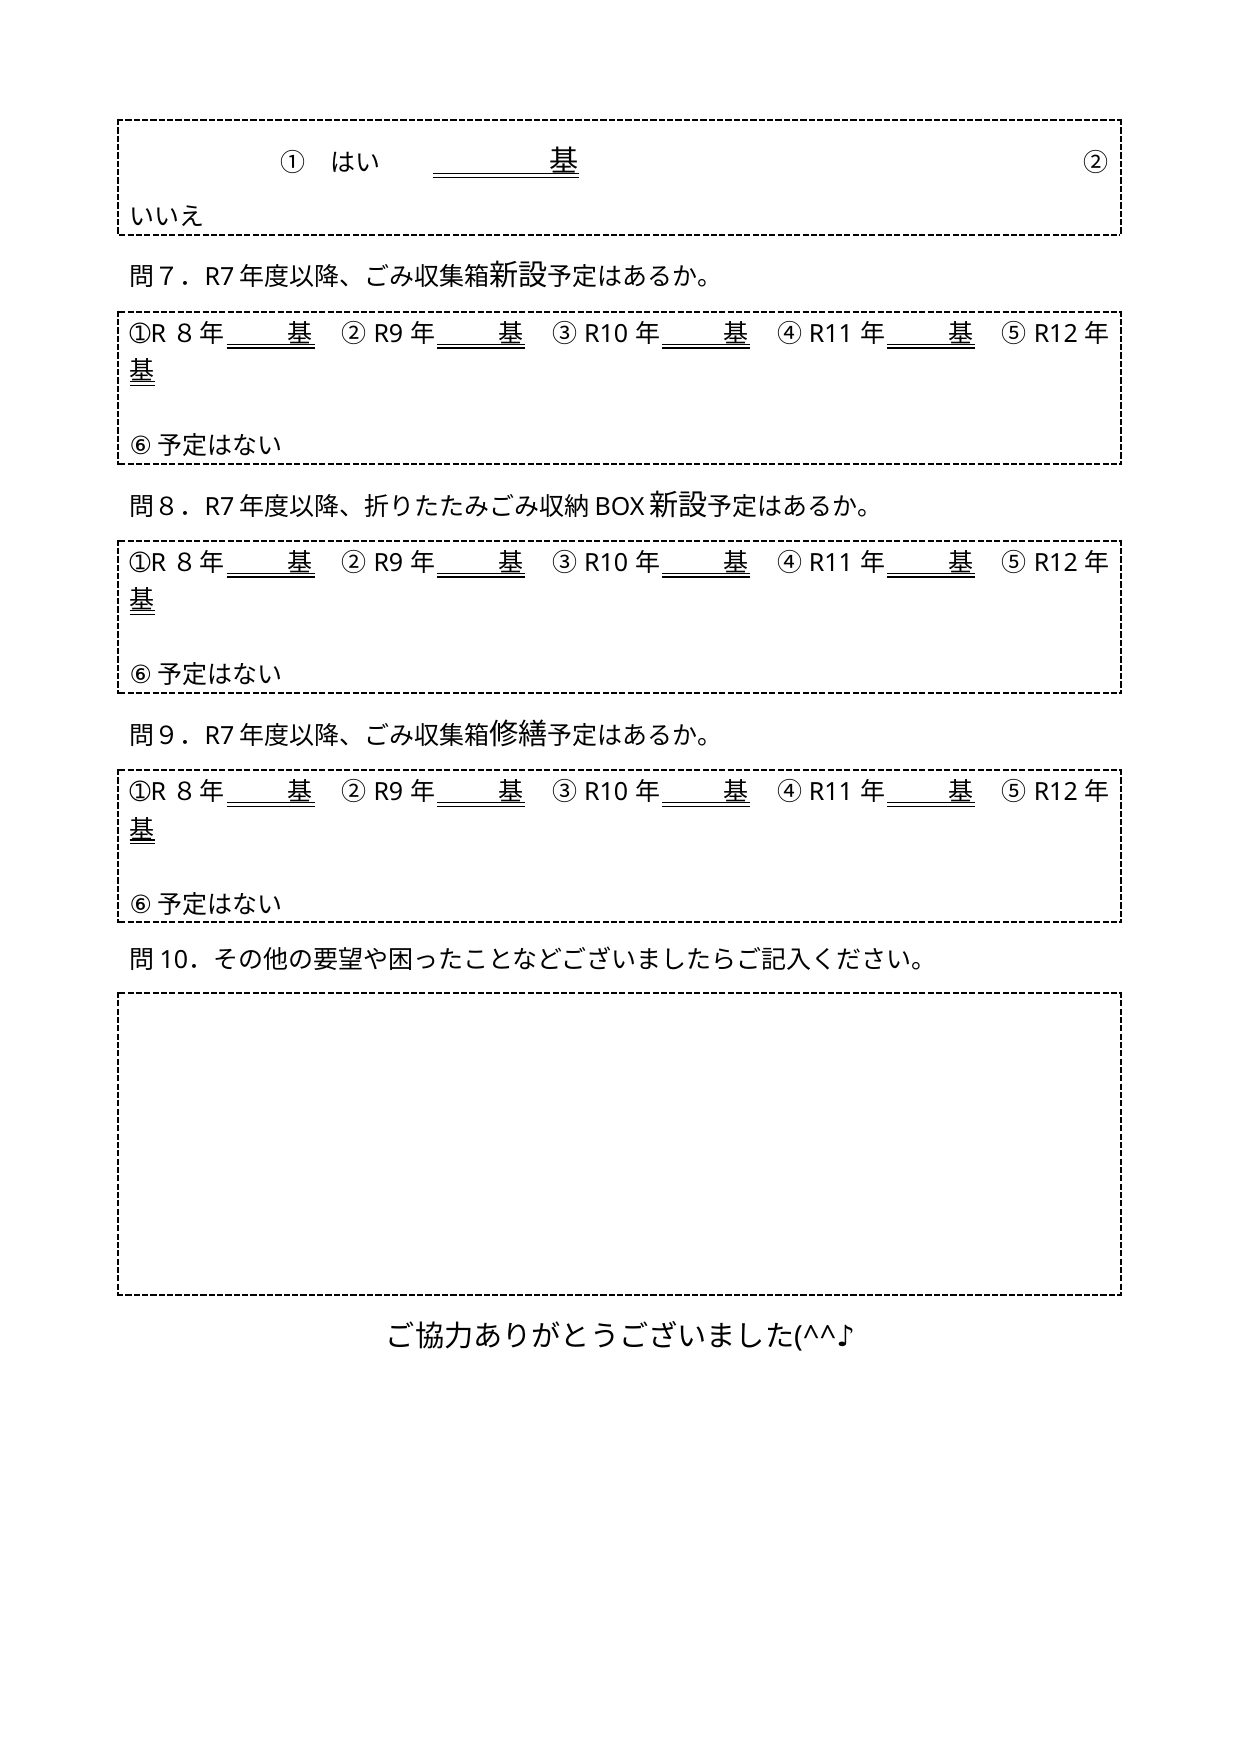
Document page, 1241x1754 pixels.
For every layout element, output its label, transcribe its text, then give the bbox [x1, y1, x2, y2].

table_cell [118, 992, 1121, 1294]
table_cell ① はい 基 ② いいえ [118, 119, 1121, 233]
table_cell ➀R８年 基 ②R9年 基 ③R10年 基 ④R11年 基 ⑤R12年 基 ⑥予定はない [118, 311, 1121, 463]
table_cell 問10．その他の要望や困ったことなどございましたらご記入ください。 [118, 921, 1121, 992]
table_cell 問９．R7年度以降、ごみ収集箱修繕予定はあるか。 [118, 692, 1121, 769]
text ご協力ありがとうございました(^^♪ [118, 1296, 1122, 1371]
table_cell ➀R８年 基 ②R9年 基 ③R10年 基 ④R11年 基 ⑤R12年 基 ⑥予定はない [118, 540, 1121, 692]
table_cell 問８．R7年度以降、折りたたみごみ収納BOX新設予定はあるか。 [118, 463, 1121, 540]
table_cell ➀R８年 基 ②R9年 基 ③R10年 基 ④R11年 基 ⑤R12年 基 ⑥予定はない [118, 769, 1121, 921]
table_cell 問７．R7年度以降、ごみ収集箱新設予定はあるか。 [118, 234, 1121, 311]
